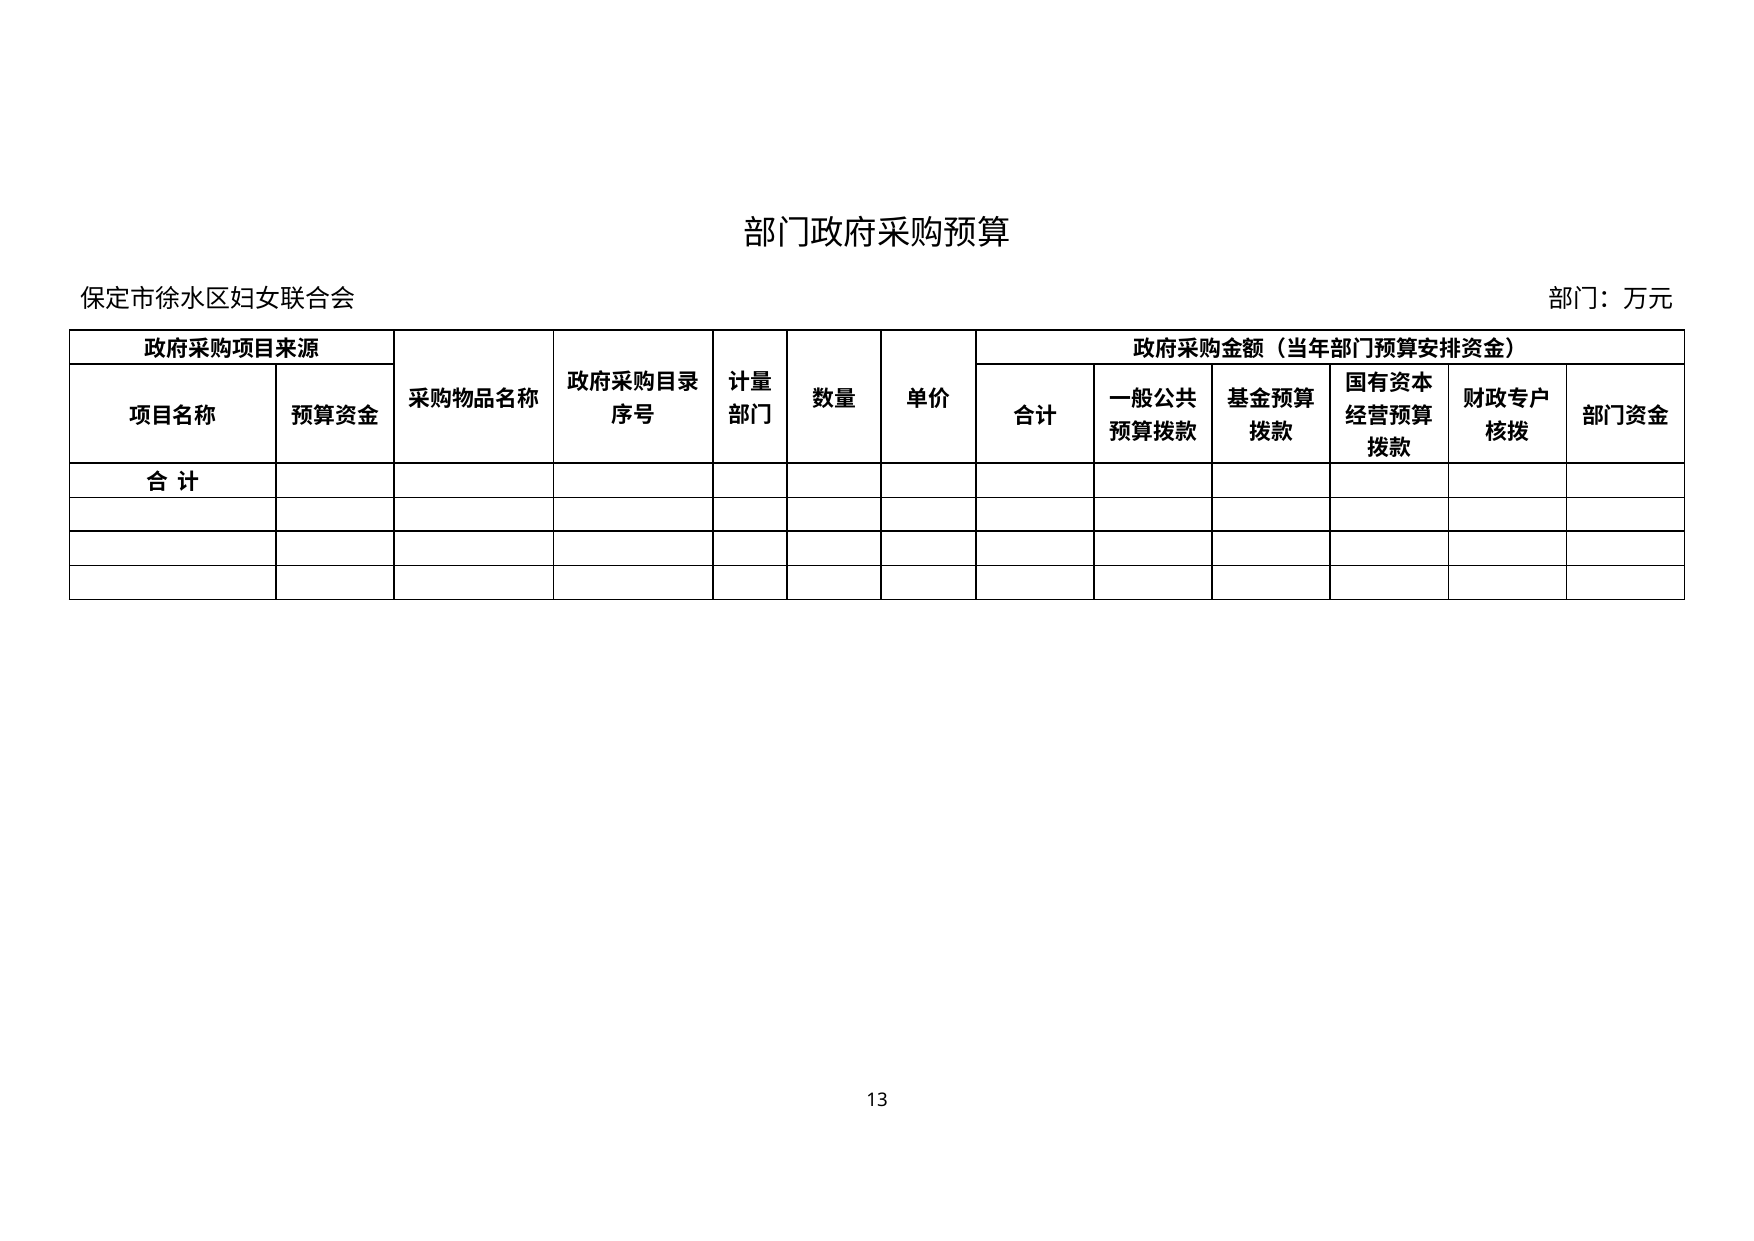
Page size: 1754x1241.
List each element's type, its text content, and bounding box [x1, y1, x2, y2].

table_cell 单价 [882, 331, 975, 462]
table_cell [395, 532, 553, 564]
table_cell [1449, 464, 1566, 496]
table_cell 采购物品名称 [395, 331, 553, 462]
table_cell [882, 464, 975, 496]
table_cell [1213, 566, 1329, 598]
table_cell [554, 464, 712, 496]
table_cell [395, 498, 553, 530]
table_cell [1449, 532, 1566, 564]
table_cell [1567, 532, 1684, 564]
table_cell 政府采购目录序号 [554, 331, 712, 462]
table_cell [714, 464, 786, 496]
table_cell [977, 566, 1093, 598]
table_cell [882, 566, 975, 598]
table_cell [70, 566, 275, 598]
table_cell [1095, 566, 1211, 598]
table_cell [1567, 566, 1684, 598]
table_cell 基金预算拨款 [1213, 365, 1329, 462]
table_cell [1331, 532, 1448, 564]
table_cell [70, 498, 275, 530]
table_cell [1213, 498, 1329, 530]
table_cell [1567, 464, 1684, 496]
table_cell 政府采购项目来源 [70, 331, 393, 363]
table_cell [1567, 498, 1684, 530]
table_cell 项目名称 [70, 365, 275, 462]
table_cell [1213, 464, 1329, 496]
table_cell [554, 532, 712, 564]
table_cell 一般公共预算拨款 [1095, 365, 1211, 462]
table_cell [395, 566, 553, 598]
table_cell [1331, 498, 1448, 530]
table_cell 国有资本经营预算拨款 [1331, 365, 1448, 462]
text 部门政府采购预算 [150, 198, 1604, 263]
table_cell [277, 464, 393, 496]
table_cell [1213, 532, 1329, 564]
table_cell [788, 566, 880, 598]
table_cell [714, 532, 786, 564]
table_cell [977, 498, 1093, 530]
table_cell [977, 464, 1093, 496]
table_cell [554, 498, 712, 530]
table_cell [277, 532, 393, 564]
table_cell [714, 566, 786, 598]
table_cell 数量 [788, 331, 880, 462]
table_cell [395, 464, 553, 496]
table_cell 财政专户核拨 [1449, 365, 1566, 462]
table_cell [882, 498, 975, 530]
table_cell [882, 532, 975, 564]
table_cell 合 计 [70, 464, 275, 496]
table_cell 部门资金 [1567, 365, 1684, 462]
table_cell [788, 498, 880, 530]
table_cell [714, 498, 786, 530]
table_cell [1331, 464, 1448, 496]
table_cell [70, 532, 275, 564]
table_cell [1095, 464, 1211, 496]
table_cell 合计 [977, 365, 1093, 462]
table_cell [1449, 498, 1566, 530]
table_cell 政府采购金额（当年部门预算安排资金） [977, 331, 1684, 363]
table_cell [1095, 498, 1211, 530]
table_cell [1095, 532, 1211, 564]
table_cell [554, 566, 712, 598]
table_header 保定市徐水区妇女联合会 [70, 264, 975, 329]
table_cell [977, 532, 1093, 564]
table_cell [1449, 566, 1566, 598]
table_cell [277, 566, 393, 598]
table_cell [788, 532, 880, 564]
table_cell [788, 464, 880, 496]
table_cell [277, 498, 393, 530]
table_cell 预算资金 [277, 365, 393, 462]
table_cell 计量 部门 [714, 331, 786, 462]
table_header 部门：万元 [977, 264, 1684, 329]
table_cell [1331, 566, 1448, 598]
